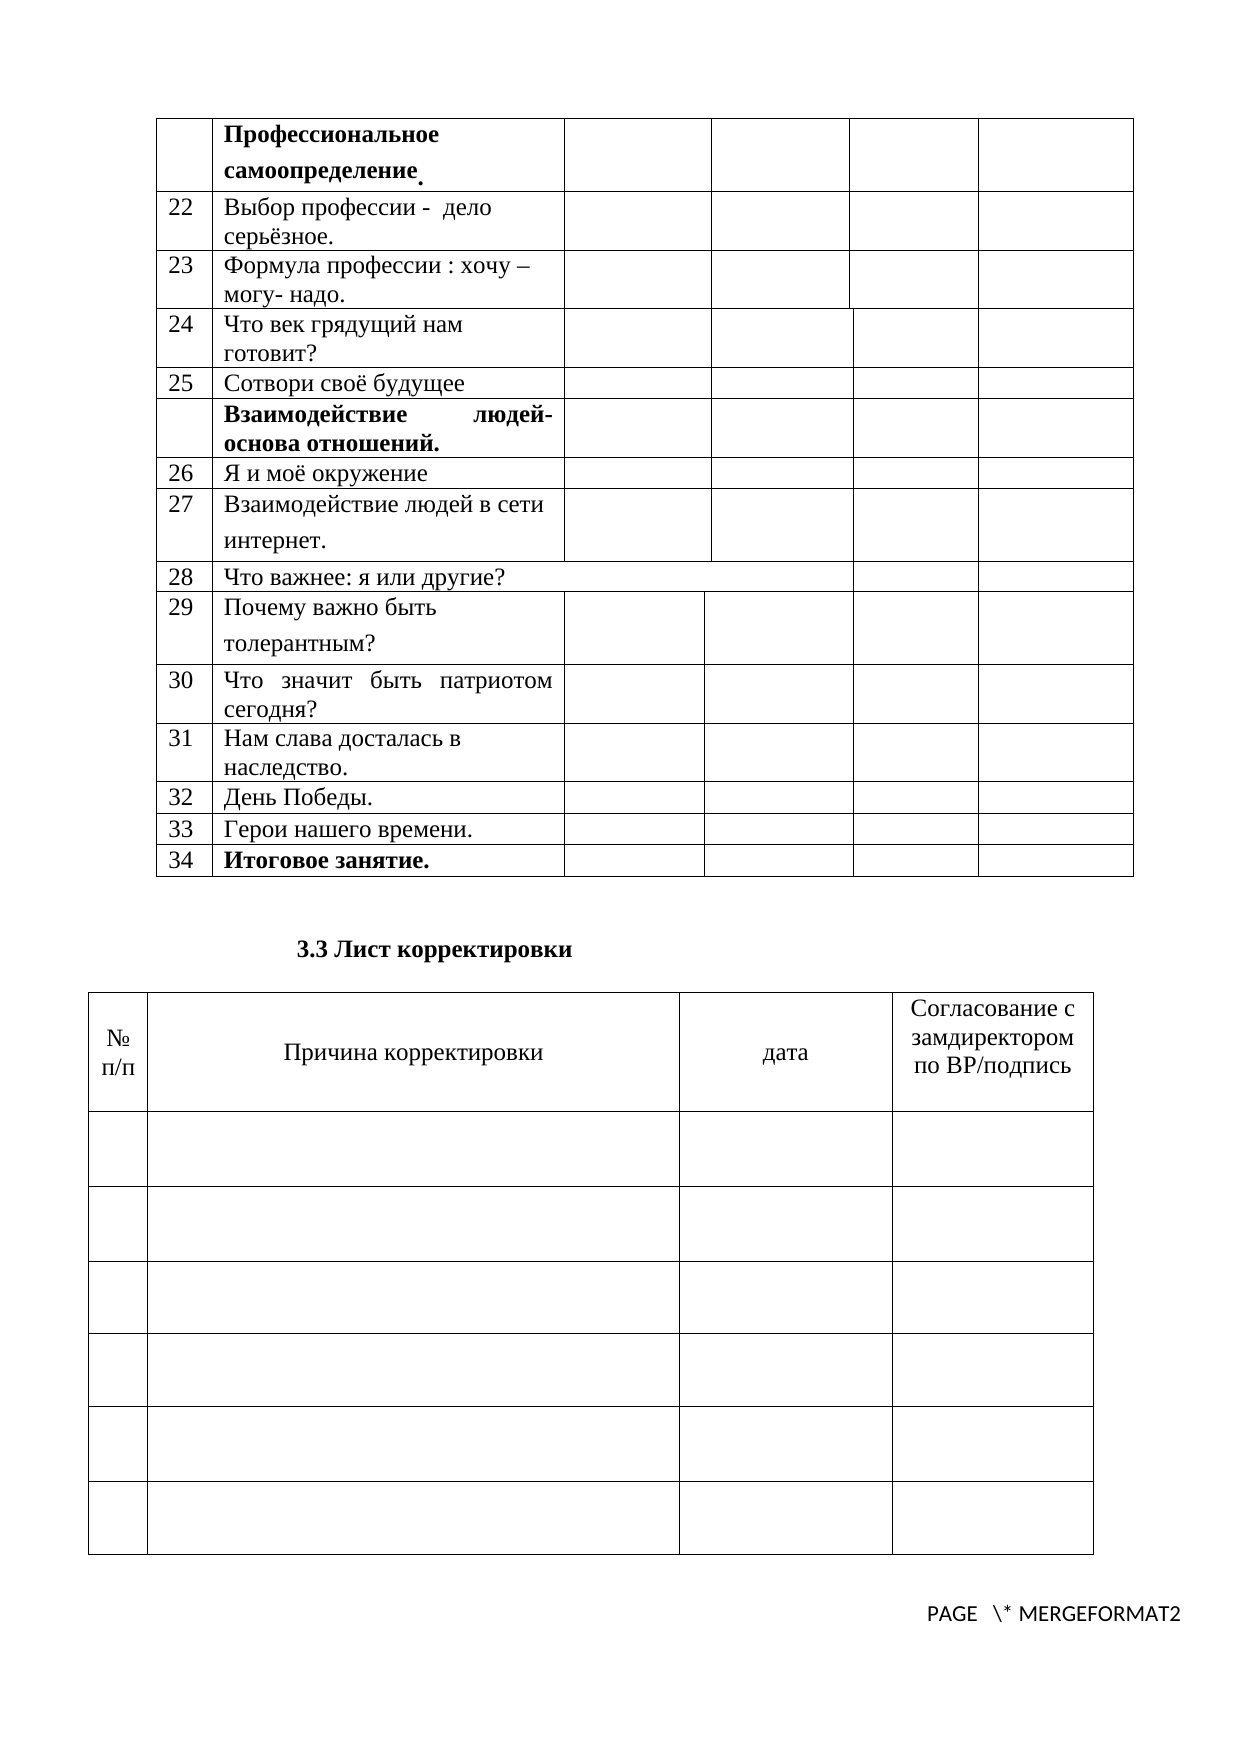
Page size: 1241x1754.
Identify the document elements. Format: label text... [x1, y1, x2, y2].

table_cell 25 [157, 368, 212, 398]
table_cell Взаимодействие людей- основа отношений. [213, 399, 564, 457]
table_cell [979, 399, 1133, 457]
table_cell [854, 845, 978, 876]
table_cell [854, 458, 978, 488]
table_cell [854, 489, 978, 561]
table_cell [854, 309, 978, 367]
table_cell [565, 309, 711, 367]
table_cell [705, 665, 853, 722]
table_cell [979, 251, 1133, 308]
table_cell [148, 1407, 679, 1481]
table_cell [157, 399, 212, 457]
table_cell [712, 489, 853, 561]
table_cell [979, 562, 1133, 591]
table_cell [157, 119, 212, 191]
table_cell [854, 814, 978, 844]
table_cell [565, 368, 711, 398]
table_cell [89, 1262, 147, 1333]
table_cell [89, 1112, 147, 1186]
table_cell [148, 1112, 679, 1186]
table_cell [854, 562, 978, 591]
table_cell [680, 1482, 892, 1553]
table_cell [565, 119, 711, 191]
table_cell [979, 309, 1133, 367]
table_cell [705, 782, 853, 813]
table_cell [979, 192, 1133, 249]
table_cell [148, 1482, 679, 1553]
table_cell Я и моё окружение [213, 458, 564, 488]
table_header дата [680, 993, 892, 1111]
table_cell [712, 251, 849, 308]
table_cell [565, 592, 704, 664]
table_cell [680, 1112, 892, 1186]
table_cell Что важнее: я или другие? [213, 562, 853, 591]
table_cell [89, 1334, 147, 1406]
table_cell Герои нашего времени. [213, 814, 564, 844]
table_cell [89, 1482, 147, 1553]
table_cell [565, 192, 711, 249]
table_cell [712, 368, 853, 398]
table_cell День Победы. [213, 782, 564, 813]
table_cell 27 [157, 489, 212, 561]
table_cell [893, 1112, 1093, 1186]
table_cell [565, 845, 704, 876]
table_cell [680, 1187, 892, 1261]
table_cell [148, 1334, 679, 1406]
table_cell [148, 1262, 679, 1333]
table_cell Сотвори своё будущее [213, 368, 564, 398]
table_cell [979, 119, 1133, 191]
table_cell [565, 782, 704, 813]
table_cell [565, 458, 711, 488]
table_cell 22 [157, 192, 212, 249]
table_cell [850, 119, 978, 191]
table_cell [893, 1187, 1093, 1261]
table_cell 29 [157, 592, 212, 664]
table_cell [680, 1407, 892, 1481]
table_cell [979, 724, 1133, 781]
table_cell [705, 814, 853, 844]
table_cell [979, 814, 1133, 844]
table_cell [979, 782, 1133, 813]
table_cell [565, 814, 704, 844]
table_cell [979, 845, 1133, 876]
table_cell 32 [157, 782, 212, 813]
table_cell Выбор профессии - дело серьёзное. [213, 192, 564, 249]
list 3.3 Лист корректировки [297, 934, 1181, 963]
table_cell [565, 489, 711, 561]
table_cell [893, 1334, 1093, 1406]
table_cell [705, 845, 853, 876]
table_cell [712, 192, 849, 249]
table_cell [893, 1262, 1093, 1333]
table_cell Что век грядущий нам готовит? [213, 309, 564, 367]
table_cell Формула профессии : хочу – могу- надо. [213, 251, 564, 308]
table_cell [89, 1407, 147, 1481]
table_cell 23 [157, 251, 212, 308]
table_cell 33 [157, 814, 212, 844]
table_header Согласование с замдиректором по ВР/подпись [893, 993, 1093, 1111]
table_cell [854, 665, 978, 722]
table_cell [148, 1187, 679, 1261]
table_cell [705, 724, 853, 781]
table_cell [893, 1407, 1093, 1481]
table_cell [680, 1262, 892, 1333]
table_cell [712, 399, 853, 457]
table_cell Взаимодействие людей в сети интернет. [213, 489, 564, 561]
table_cell [854, 368, 978, 398]
table_cell [979, 592, 1133, 664]
table_cell Профессиональное самоопределение. [213, 119, 564, 191]
table_cell [850, 192, 978, 249]
table_cell 24 [157, 309, 212, 367]
table_cell 34 [157, 845, 212, 876]
table_cell [979, 368, 1133, 398]
table_cell [712, 458, 853, 488]
table_cell Что значит быть патриотом сегодня? [213, 665, 564, 722]
table_header Причина корректировки [148, 993, 679, 1111]
table_cell [565, 724, 704, 781]
table_cell [979, 489, 1133, 561]
table_cell [979, 665, 1133, 722]
table_cell [854, 399, 978, 457]
table_cell [854, 724, 978, 781]
table_cell 26 [157, 458, 212, 488]
table_cell [854, 592, 978, 664]
table_cell 30 [157, 665, 212, 722]
table_cell 31 [157, 724, 212, 781]
table_cell [712, 119, 849, 191]
table_cell [705, 592, 853, 664]
table_cell [565, 251, 711, 308]
table_header № п/п [89, 993, 147, 1111]
table_cell Итоговое занятие. [213, 845, 564, 876]
table_cell 28 [157, 562, 212, 591]
table_cell [89, 1187, 147, 1261]
table_cell [565, 399, 711, 457]
table_cell [565, 665, 704, 722]
table_cell [854, 782, 978, 813]
table_cell Нам слава досталась в наследство. [213, 724, 564, 781]
table_cell [712, 309, 853, 367]
table_cell [850, 251, 978, 308]
table_cell [893, 1482, 1093, 1553]
table_cell Почему важно быть толерантным? [213, 592, 564, 664]
table_cell [680, 1334, 892, 1406]
table_cell [979, 458, 1133, 488]
